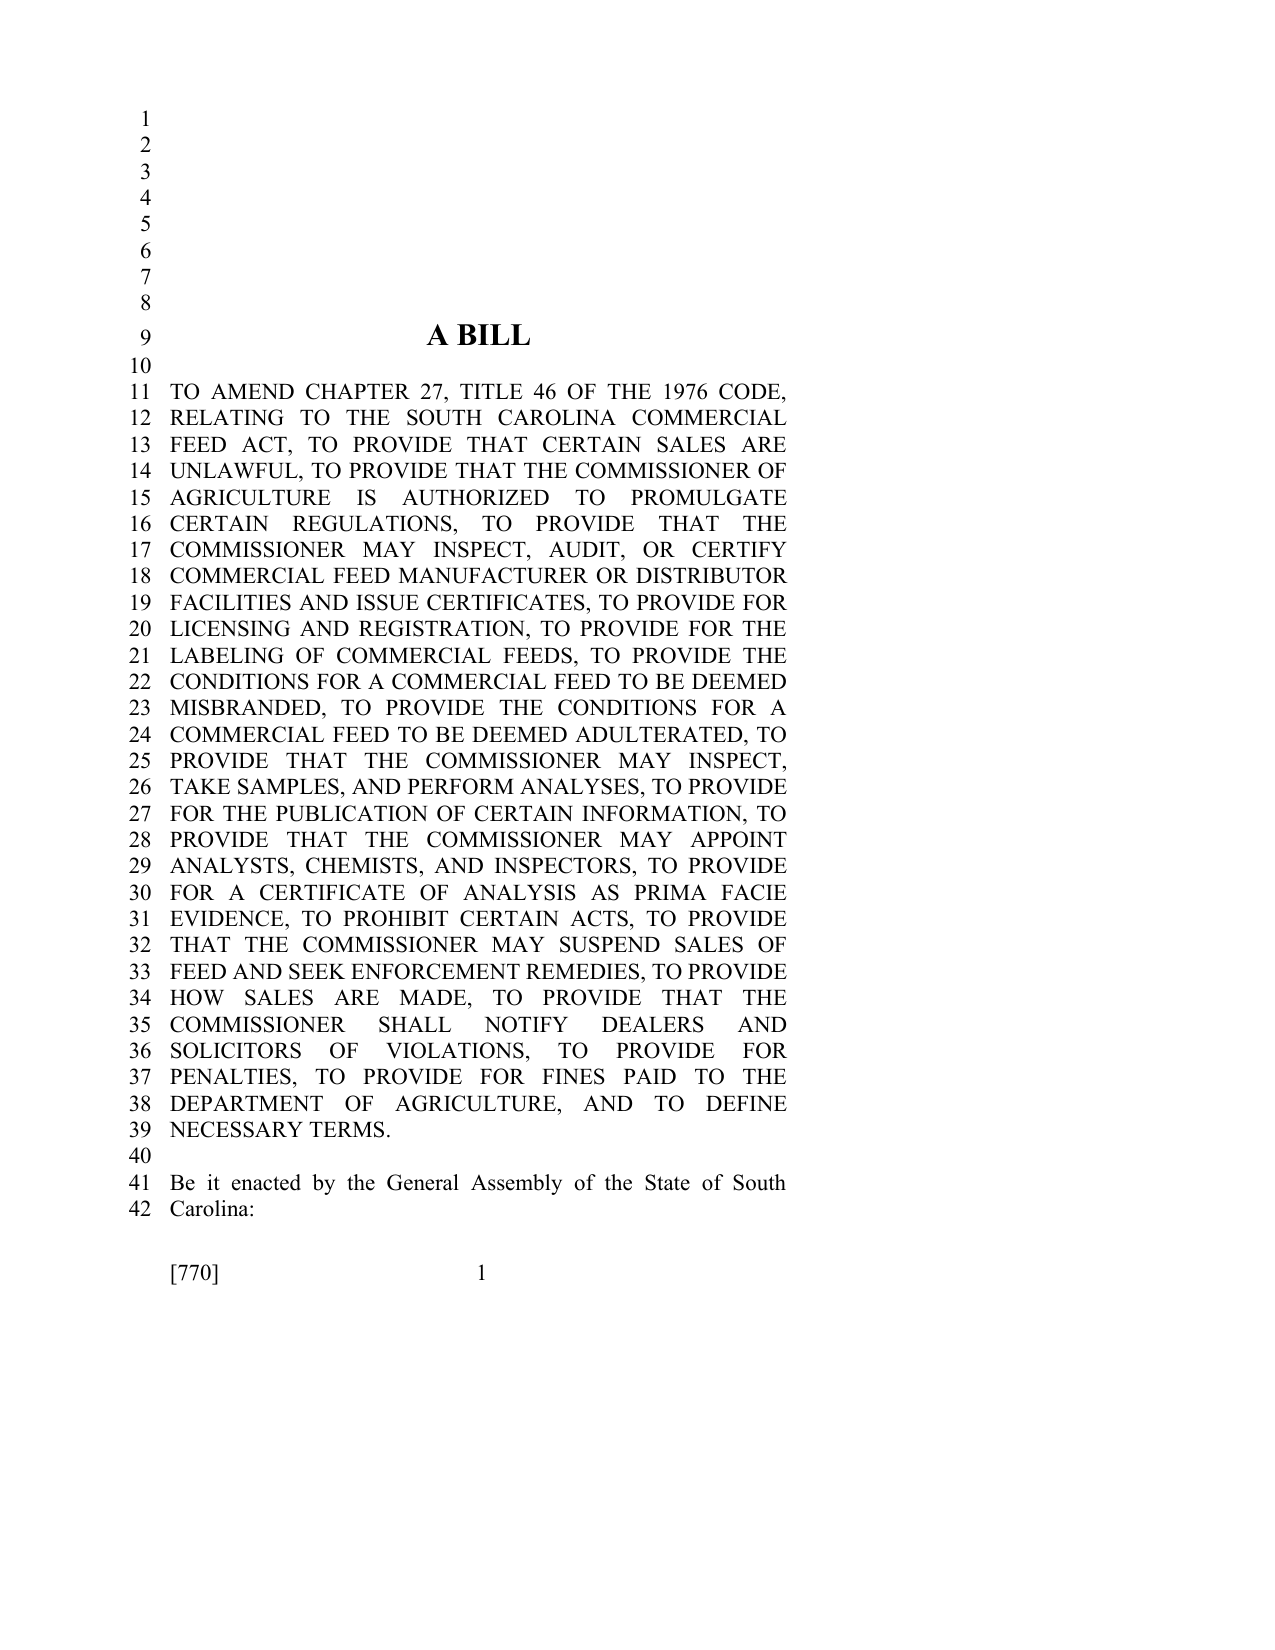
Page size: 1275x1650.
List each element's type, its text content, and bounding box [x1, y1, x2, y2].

text TO AMEND CHAPTER 27, TITLE 46 OF THE 1976 CODE, RELATING TO THE SOUTH CAROLINA COMMERCIAL FEED ACT, TO PROVIDE THAT CERTAIN SALES ARE UNLAWFUL, TO PROVIDE THAT THE COMMISSIONER OF AGRICULTURE IS AUTHORIZED TO PROMULGATE CERTAIN REGULATIONS, TO PROVIDE THAT THE COMMISSIONER MAY INSPECT, AUDIT, OR CERTIFY COMMERCIAL FEED MANUFACTURER OR DISTRIBUTOR FACILITIES AND ISSUE CERTIFICATES, TO PROVIDE FOR LICENSING AND REGISTRATION, TO PROVIDE FOR THE LABELING OF COMMERCIAL FEEDS, TO PROVIDE THE CONDITIONS FOR A COMMERCIAL FEED TO BE DEEMED MISBRANDED, TO PROVIDE THE CONDITIONS FOR A COMMERCIAL FEED TO BE DEEMED ADULTERATED, TO PROVIDE THAT THE COMMISSIONER MAY INSPECT, TAKE SAMPLES, AND PERFORM ANALYSES, TO PROVIDE FOR THE PUBLICATION OF CERTAIN INFORMATION, TO PROVIDE THAT THE COMMISSIONER MAY APPOINT ANALYSTS, CHEMISTS, AND INSPECTORS, TO PROVIDE FOR A CERTIFICATE OF ANALYSIS AS PRIMA FACIE EVIDENCE, TO PROHIBIT CERTAIN ACTS, TO PROVIDE THAT THE COMMISSIONER MAY SUSPEND SALES OF FEED AND SEEK ENFORCEMENT REMEDIES, TO PROVIDE HOW SALES ARE MADE, TO PROVIDE THAT THE COMMISSIONER SHALL NOTIFY DEALERS AND SOLICITORS OF VIOLATIONS, TO PROVIDE FOR PENALTIES, TO PROVIDE FOR FINES PAID TO THE DEPARTMENT OF AGRICULTURE, AND TO DEFINE NECESSARY TERMS. [169, 378, 787, 1142]
text A BILL [169, 316, 787, 352]
text Be it enacted by the General Assembly of the State of South Carolina: [169, 1169, 787, 1221]
